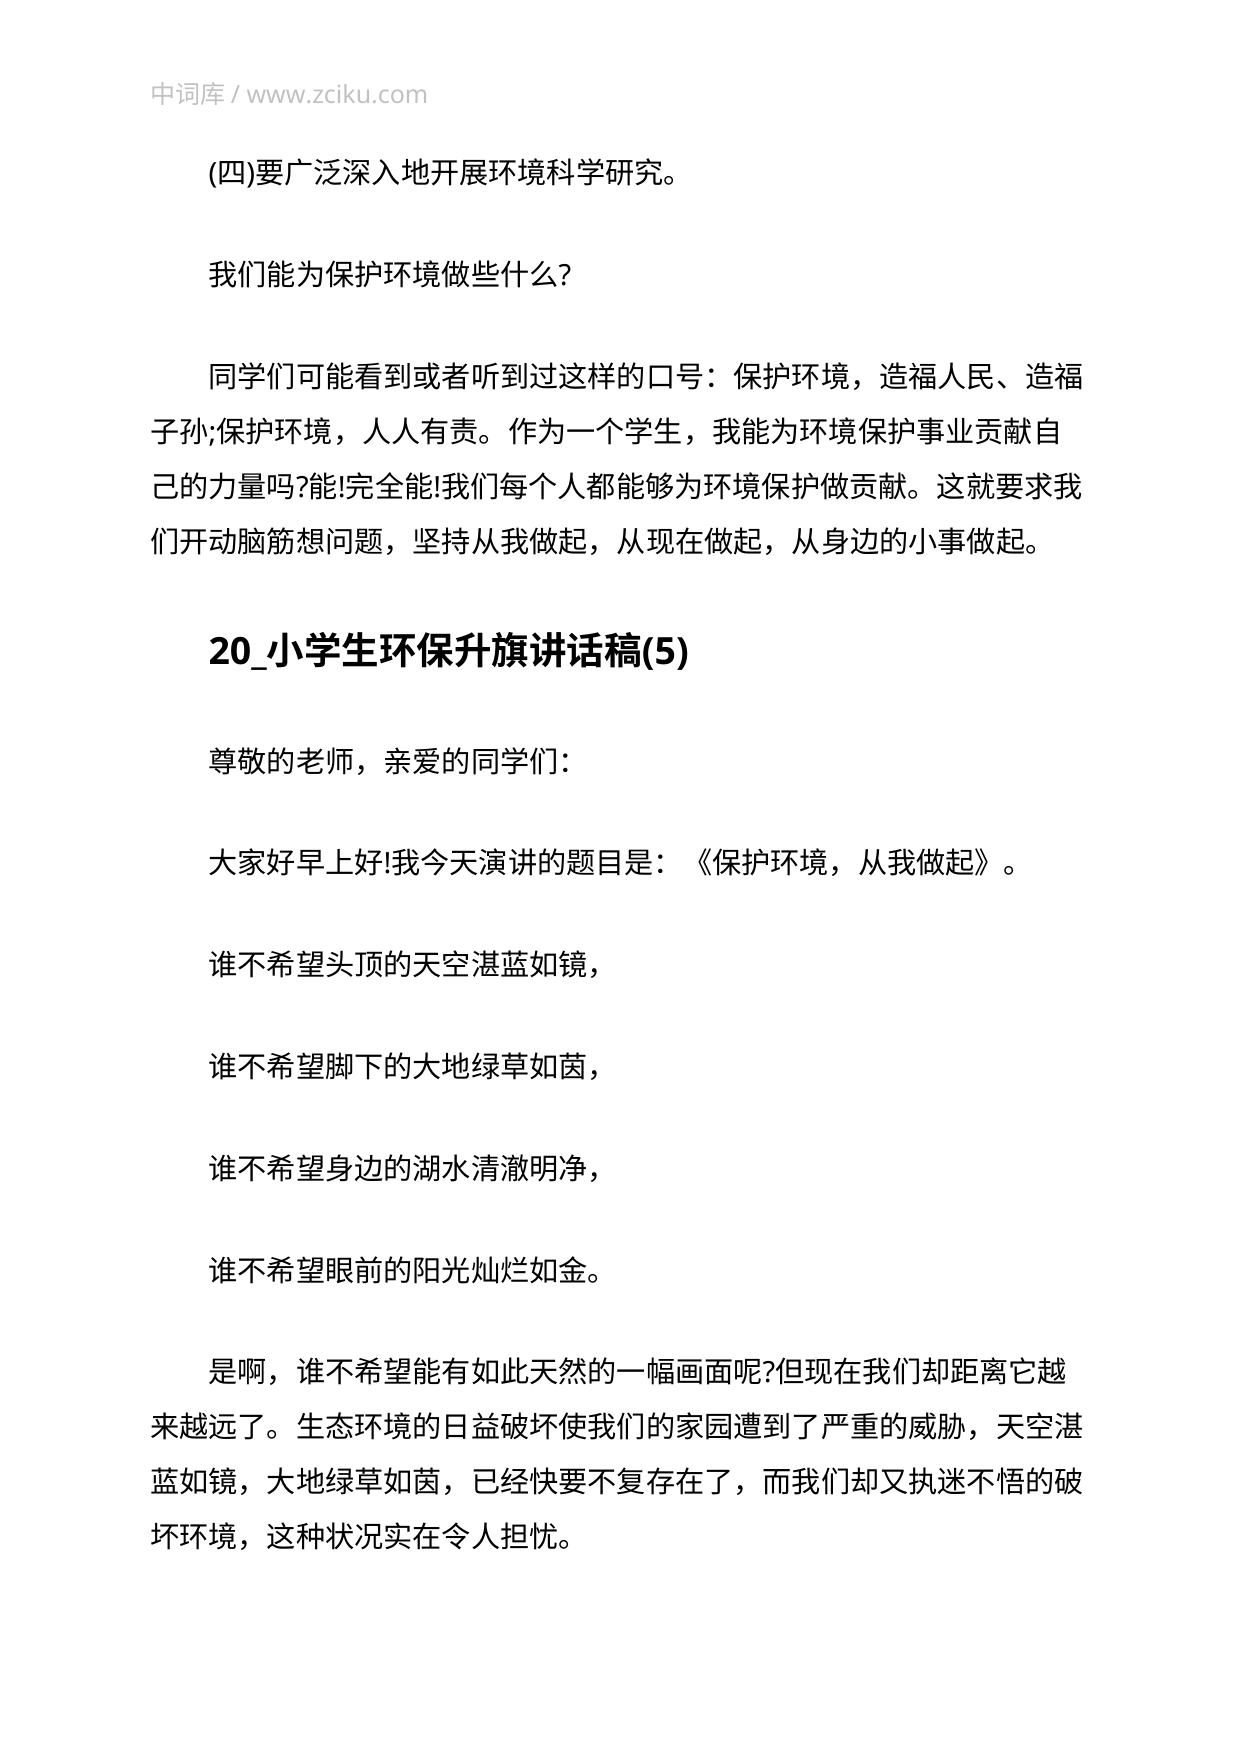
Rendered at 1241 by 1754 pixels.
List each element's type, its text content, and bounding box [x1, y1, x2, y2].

text 谁不希望身边的湖水清澈明净， [150, 1146, 1090, 1188]
text 我们能为保护环境做些什么? [150, 252, 1090, 294]
text (四)要广泛深入地开展环境科学研究。 [150, 150, 1090, 192]
text 尊敬的老师，亲爱的同学们： [150, 738, 1090, 781]
text 大家好早上好!我今天演讲的题目是：《保护环境，从我做起》。 [150, 840, 1090, 882]
text 谁不希望眼前的阳光灿烂如金。 [150, 1247, 1090, 1289]
text 是啊，谁不希望能有如此天然的一幅画面呢?但现在我们却距离它越来越远了。生态环境的日益破坏使我们的家园遭到了严重的威胁，天空湛蓝如镜，大地绿草如茵，已经快要不复存在了，而我们却又执迷不悟的破坏环境，这种状况实在令人担忧。 [150, 1349, 1090, 1556]
text 谁不希望脚下的大地绿草如茵， [150, 1044, 1090, 1086]
text 同学们可能看到或者听到过这样的口号：保护环境，造福人民、造福子孙;保护环境，人人有责。作为一个学生，我能为环境保护事业贡献自己的力量吗?能!完全能!我们每个人都能够为环境保护做贡献。这就要求我们开动脑筋想问题，坚持从我做起，从现在做起，从身边的小事做起。 [150, 354, 1090, 561]
text 谁不希望头顶的天空湛蓝如镜， [150, 942, 1090, 984]
text 20_小学生环保升旗讲话稿(5) [150, 621, 1090, 675]
